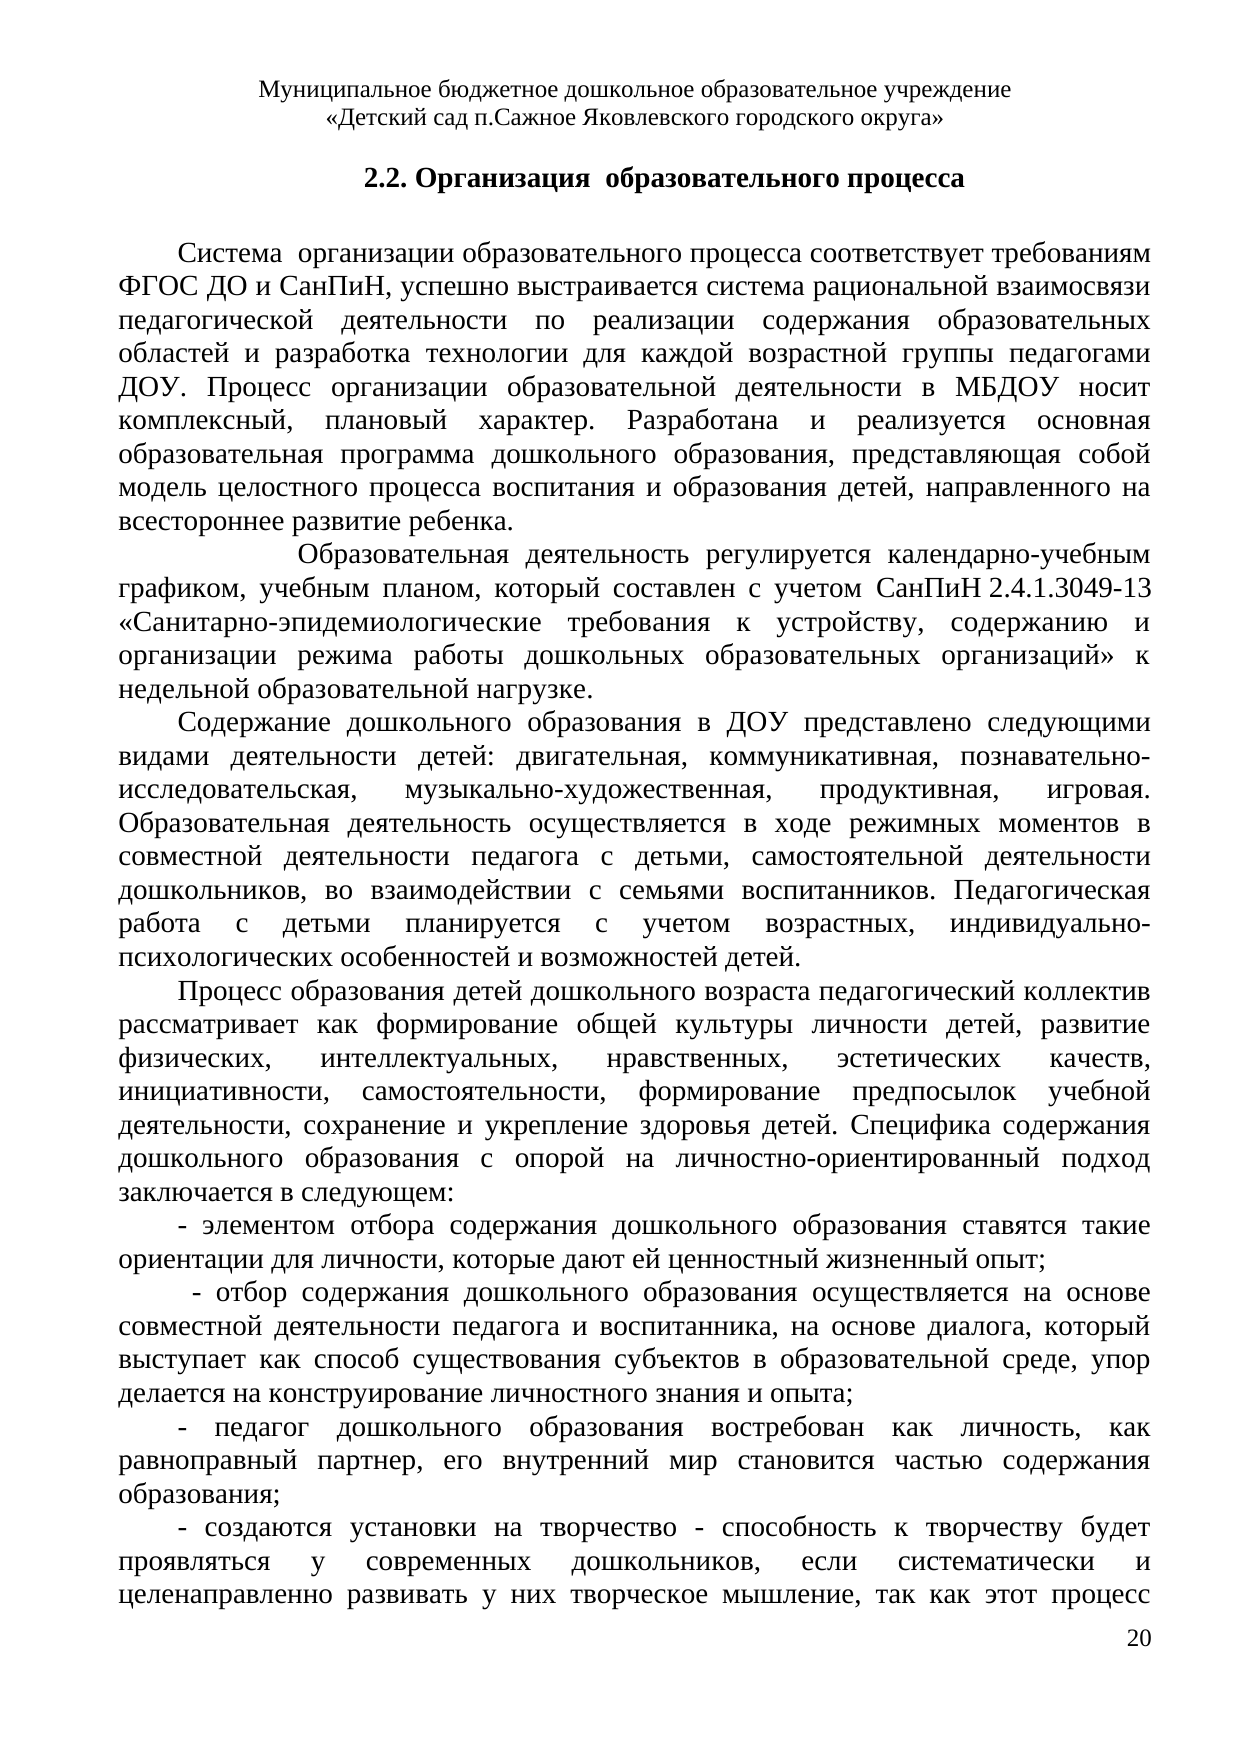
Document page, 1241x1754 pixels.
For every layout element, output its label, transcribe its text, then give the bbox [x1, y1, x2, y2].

text - элементом отбора содержания дошкольного образования ставятся такие ориентации для личности, которые дают ей ценностный жизненный опыт; [118, 1207, 1152, 1274]
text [118, 1509, 1152, 1610]
text Содержание дошкольного образования в ДОУ представлено следующими видами деятельности детей: двигательная, коммуникативная, познавательно-исследовательская, музыкально-художественная, продуктивная, игровая. Образовательная деятельность осуществляется в ходе режимных моментов в совместной деятельности педагога с детьми, самостоятельной деятельности дошкольников, во взаимодействии с семьями воспитанников. Педагогическая работа с детьми планируется с учетом возрастных, индивидуально-психологических особенностей и возможностей детей. [118, 704, 1152, 973]
text - педагог дошкольного образования востребован как личность, как равноправный партнер, его внутренний мир становится частью содержания образования; [118, 1409, 1152, 1509]
text 2.2. Организация образовательного процесса [118, 160, 1152, 193]
text - отбор содержания дошкольного образования осуществляется на основе совместной деятельности педагога и воспитанника, на основе диалога, который выступает как способ существования субъектов в образовательной среде, упор делается на конструирование личностного знания и опыта; [118, 1274, 1152, 1409]
text Образовательная деятельность регулируется календарно-учебным графиком, учебным планом, который составлен с учетом СанПиН 2.4.1.3049-13 «Санитарно-эпидемиологические требования к устройству, содержанию и организации режима работы дошкольных образовательных организаций» к недельной образовательной нагрузке. [118, 537, 1152, 704]
text Система организации образовательного процесса соответствует требованиям ФГОС ДО и СанПиН, успешно выстраивается система рациональной взаимосвязи педагогической деятельности по реализации содержания образовательных областей и разработка технологии для каждой возрастной группы педагогами ДОУ. Процесс организации образовательной деятельности в МБДОУ носит комплексный, плановый характер. Разработана и реализуется основная образовательная программа дошкольного образования, представляющая собой модель целостного процесса воспитания и образования детей, направленного на всестороннее развитие ребенка. [118, 235, 1152, 537]
text Процесс образования детей дошкольного возраста педагогический коллектив рассматривает как формирование общей культуры личности детей, развитие физических, интеллектуальных, нравственных, эстетических качеств, инициативности, самостоятельности, формирование предпосылок учебной деятельности, сохранение и укрепление здоровья детей. Специфика содержания дошкольного образования с опорой на личностно-ориентированный подход заключается в следующем: [118, 973, 1152, 1207]
